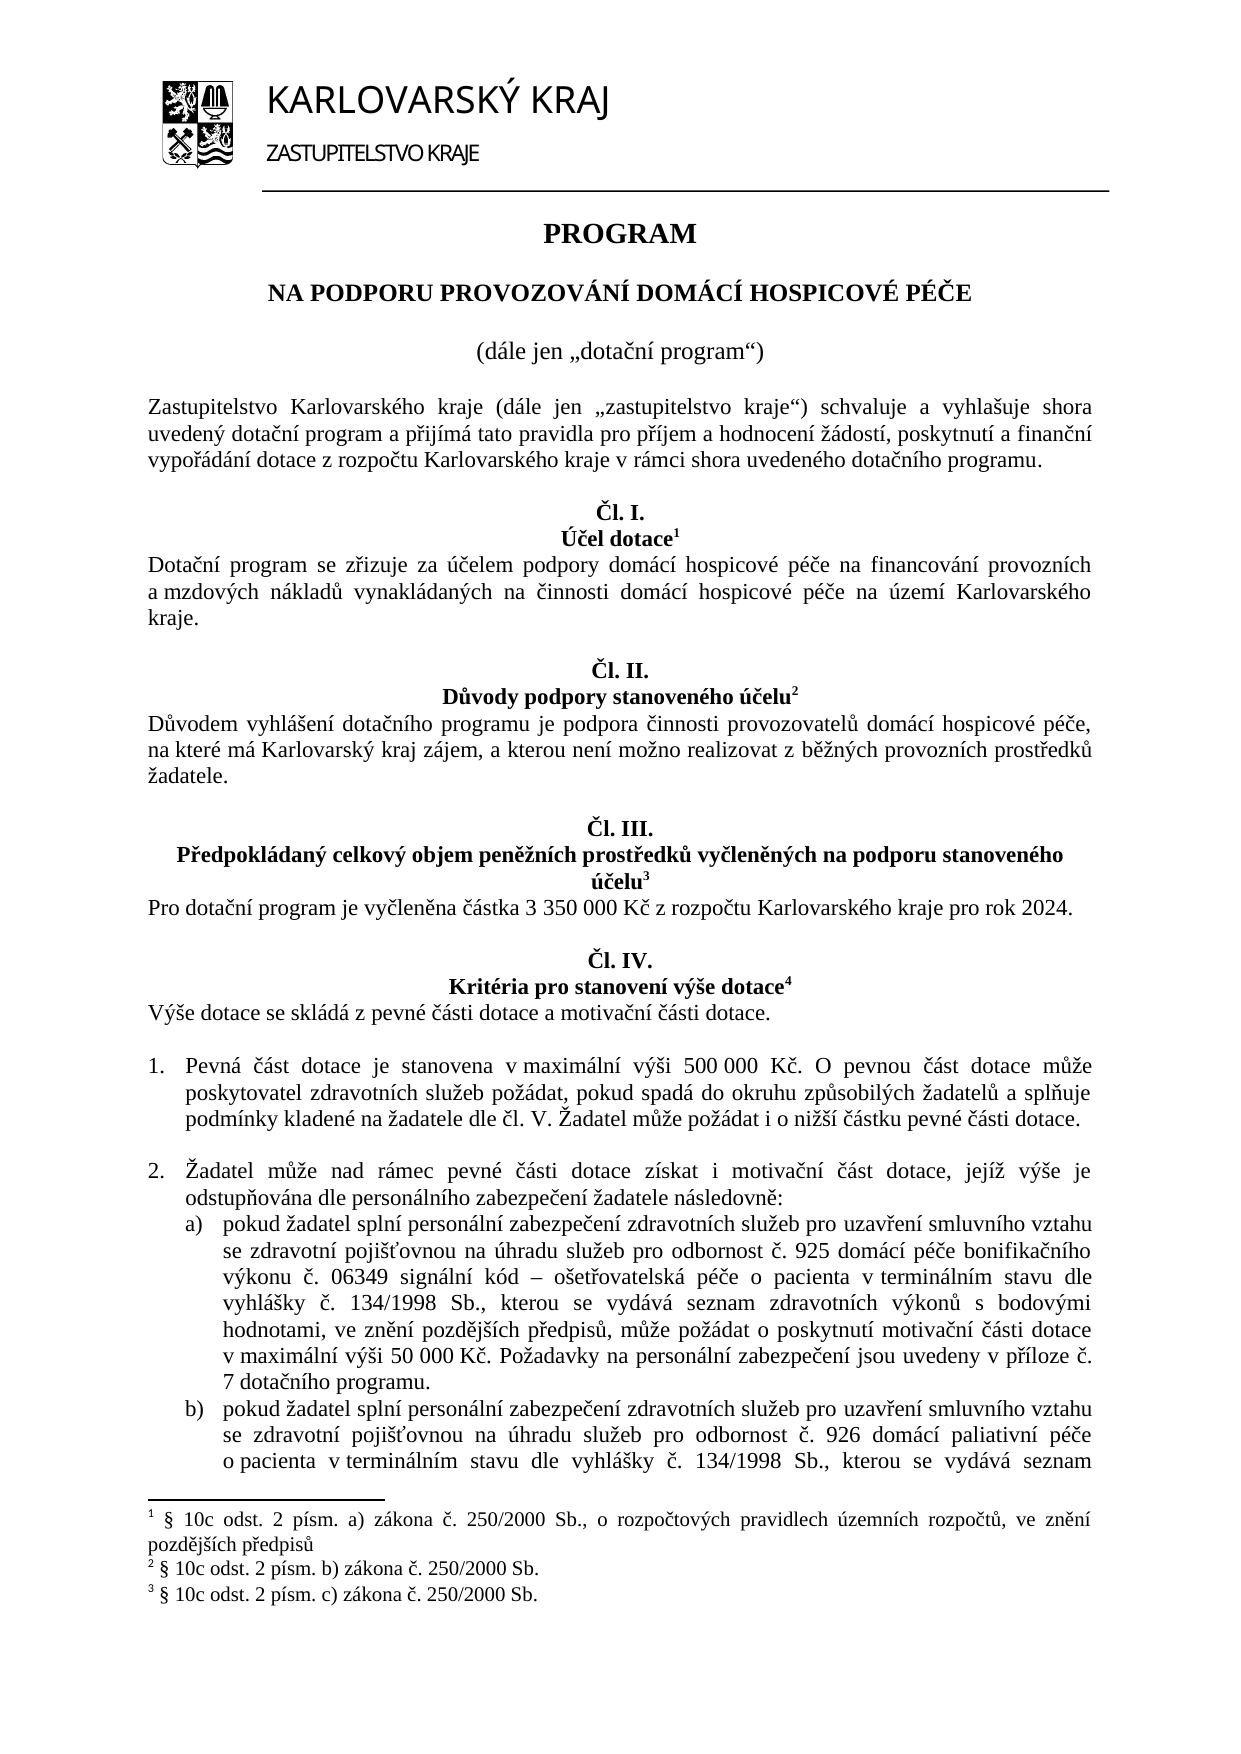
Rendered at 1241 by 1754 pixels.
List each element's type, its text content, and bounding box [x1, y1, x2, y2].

text Pro dotační program je vyčleněna částka 3 350 000 Kč z rozpočtu Karlovarského kraje pro rok 2024. [148, 894, 1093, 920]
text Dotační program se zřizuje za účelem podpory domácí hospicové péče na financování provozních a mzdových nákladů vynakládaných na činnosti domácí hospicové péče na území Karlovarského kraje. [148, 551, 1093, 631]
text Účel dotace [148, 525, 1093, 551]
picture [162, 81, 233, 169]
text Zastupitelstvo Karlovarského kraje (dále jen „zastupitelstvo kraje“) schvaluje a vyhlašuje shora uvedený dotační program a přijímá tato pravidla pro příjem a hodnocení žádostí, poskytnutí a finanční vypořádání dotace z rozpočtu Karlovarského kraje v rámci shora uvedeného dotačního programu. [148, 393, 1093, 472]
text Předpokládaný celkový objem peněžních prostředků vyčleněných na podporu stanoveného účelu [148, 841, 1093, 894]
list pokud žadatel splní personální zabezpečení zdravotních služeb pro uzavření smluvního vztahu se zdravotní pojišťovnou na úhradu služeb pro odbornost č. 925 domácí péče bonifikačního výkonu č. 06349 signální kód – ošetřovatelská péče o pacienta v terminálním stavu dle vyhlášky č. 134/1998 Sb., kterou se vydává seznam zdravotních výkonů s bodovými hodnotami, ve znění pozdějších předpisů, může požádat o poskytnutí motivační části dotace v maximální výši 50 000 Kč. Požadavky na personální zabezpečení jsou uvedeny v příloze č. 7 dotačního programu. [185, 1210, 1093, 1395]
text Důvodem vyhlášení dotačního programu je podpora činnosti provozovatelů domácí hospicové péče, na které má Karlovarský kraj zájem, a kterou není možno realizovat z běžných provozních prostředků žadatele. [148, 709, 1093, 789]
text Čl. III. [148, 815, 1093, 841]
text na podporu provozování domácí hospicové péče [148, 278, 1093, 307]
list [185, 1395, 1093, 1474]
text Důvody podpory stanoveného účelu [148, 683, 1093, 709]
text Čl. II. [148, 657, 1093, 683]
text program [148, 216, 1093, 249]
text (dále jen „dotační program“) [148, 336, 1093, 364]
text Výše dotace se skládá z pevné části dotace a motivační části dotace. [148, 999, 1093, 1026]
list Pevná část dotace je stanovena v maximální výši 500 000 Kč. O pevnou část dotace může poskytovatel zdravotních služeb požádat, pokud spadá do okruhu způsobilých žadatelů a splňuje podmínky kladené na žadatele dle čl. V. Žadatel může požádat i o nižší částku pevné části dotace. [148, 1052, 1093, 1131]
list Žadatel může nad rámec pevné části dotace získat i motivační část dotace, jejíž výše je odstupňována dle personálního zabezpečení žadatele následovně: [148, 1158, 1093, 1210]
text Čl. I. [148, 499, 1093, 525]
text Čl. IV. [148, 947, 1093, 973]
text Kritéria pro stanovení výše dotace4 [148, 973, 1093, 999]
